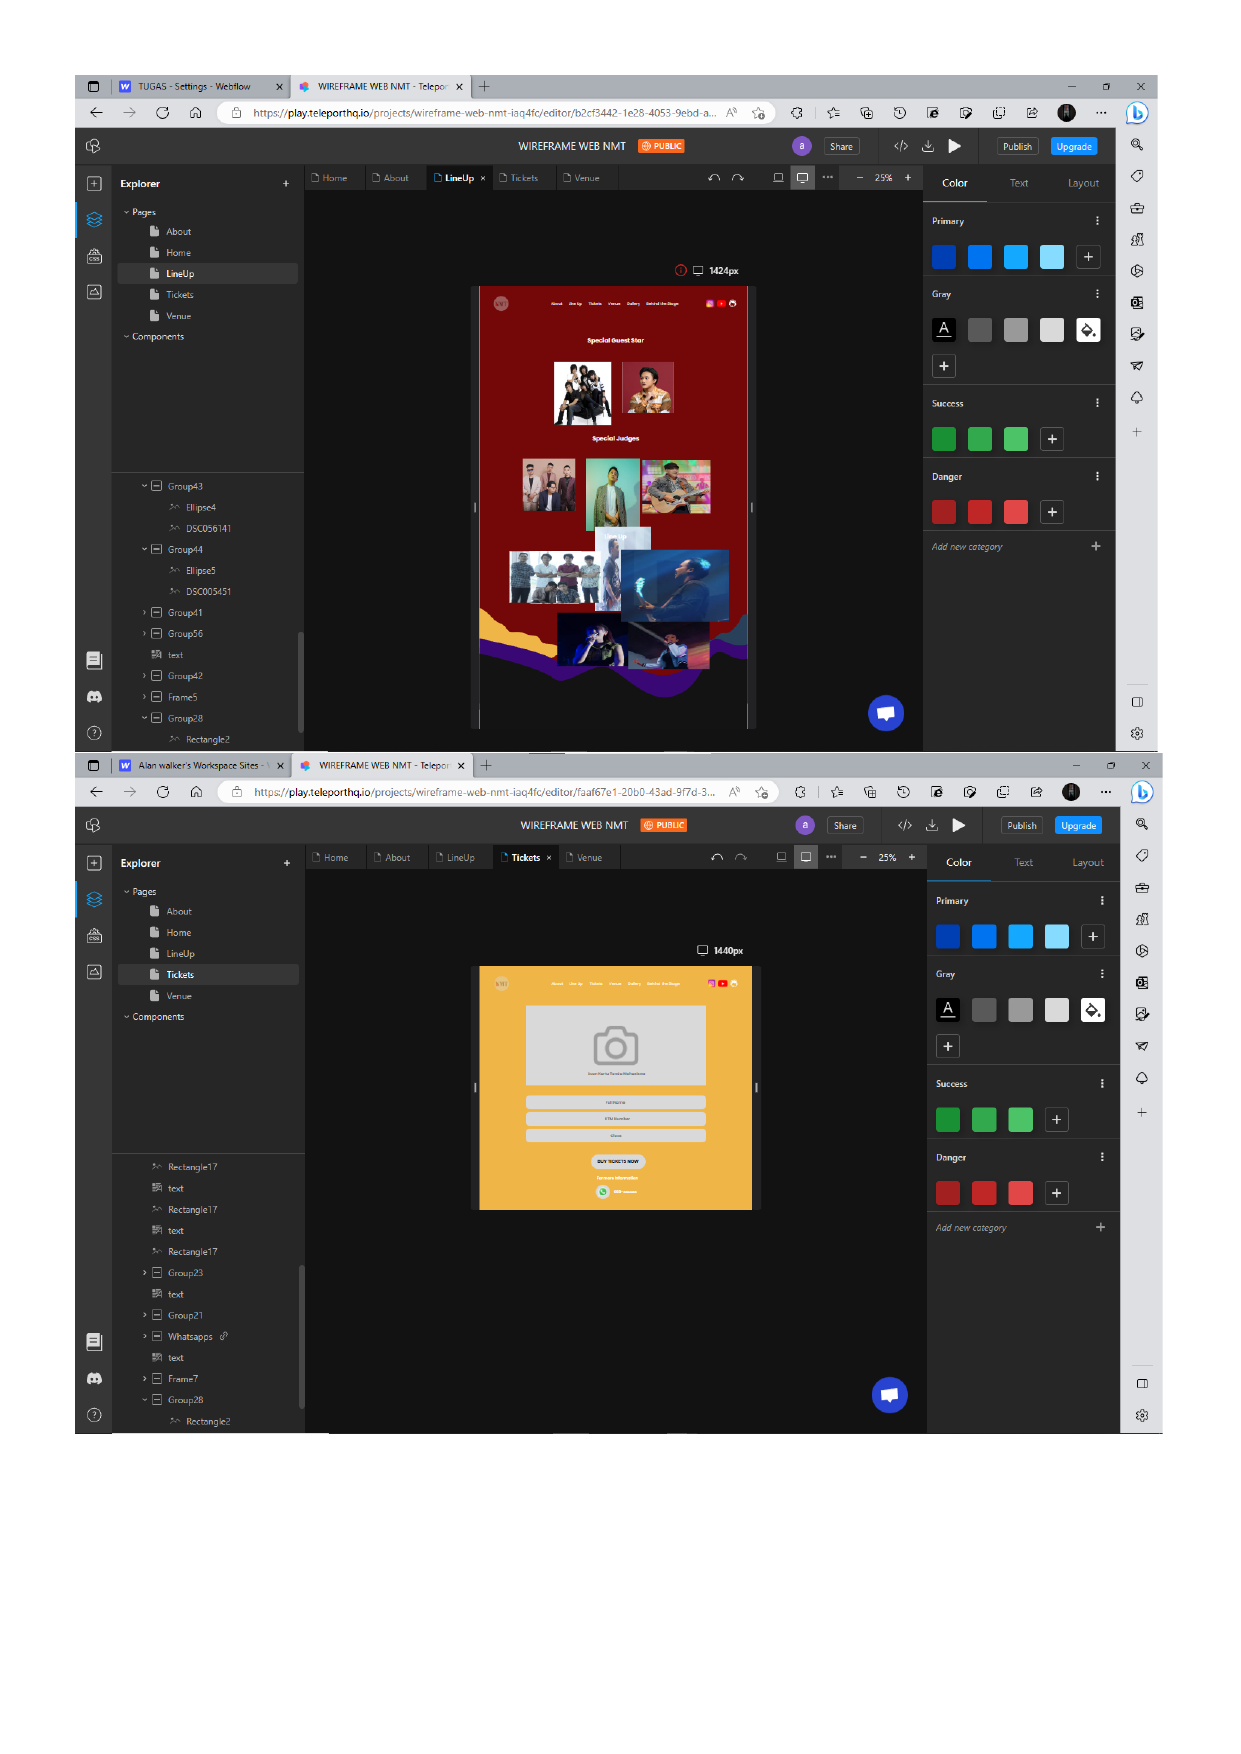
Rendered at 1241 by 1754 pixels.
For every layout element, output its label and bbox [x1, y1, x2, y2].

picture [75, 75, 1158, 752]
picture [75, 753, 1163, 1434]
